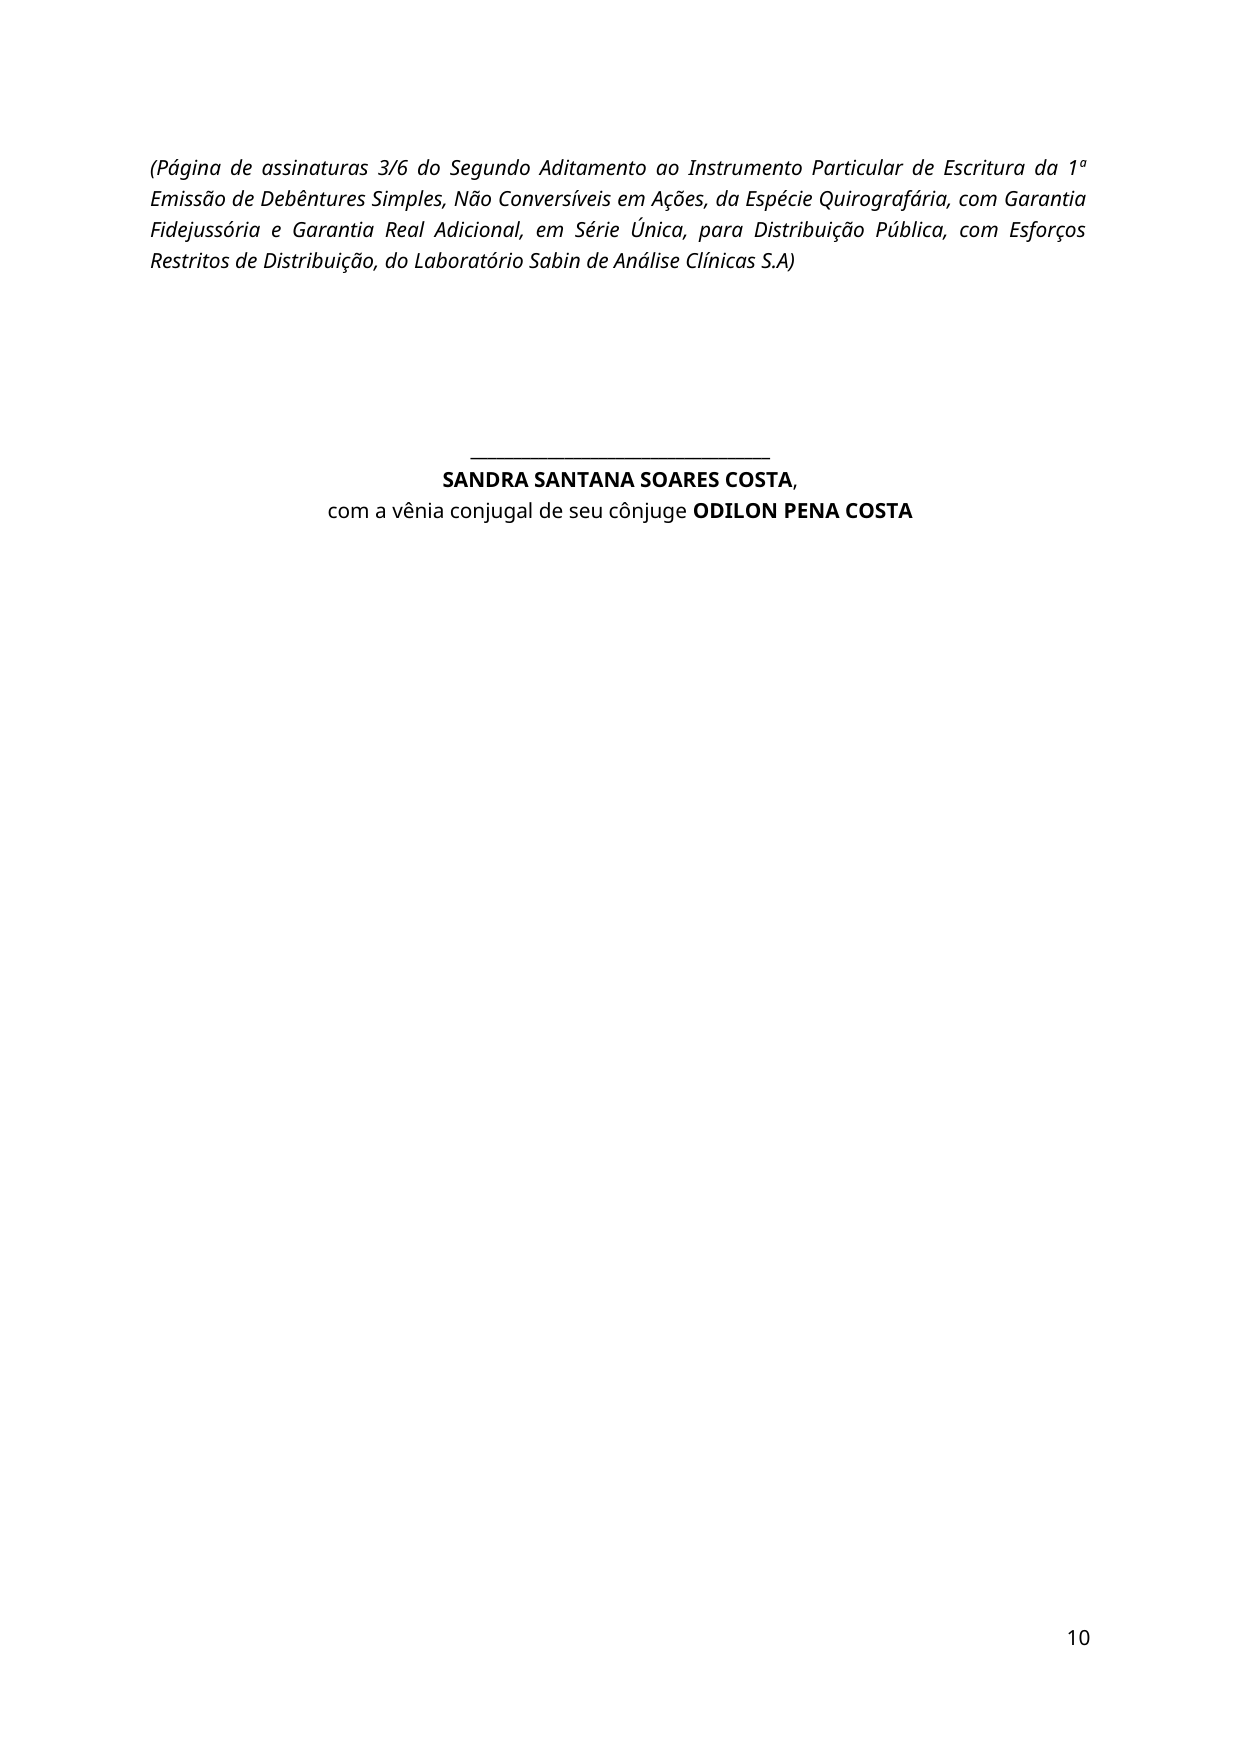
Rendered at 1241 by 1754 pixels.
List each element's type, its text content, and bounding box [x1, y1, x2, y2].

text SANDRA SANTANA SOARES COSTA, [150, 462, 1090, 494]
text ___________________________________ [150, 431, 1090, 462]
text com a vênia conjugal de seu cônjuge ODILON PENA COSTA [150, 494, 1090, 525]
text (Página de assinaturas 3/6 do Segundo Aditamento ao Instrumento Particular de Escritura da 1ª Emissão de Debêntures Simples, Não Conversíveis em Ações, da Espécie Quirografária, com Garantia Fidejussória e Garantia Real Adicional, em Série Única, para Distribuição Pública, com Esforços Restritos de Distribuição, do Laboratório Sabin de Análise Clínicas S.A) [150, 150, 1090, 275]
